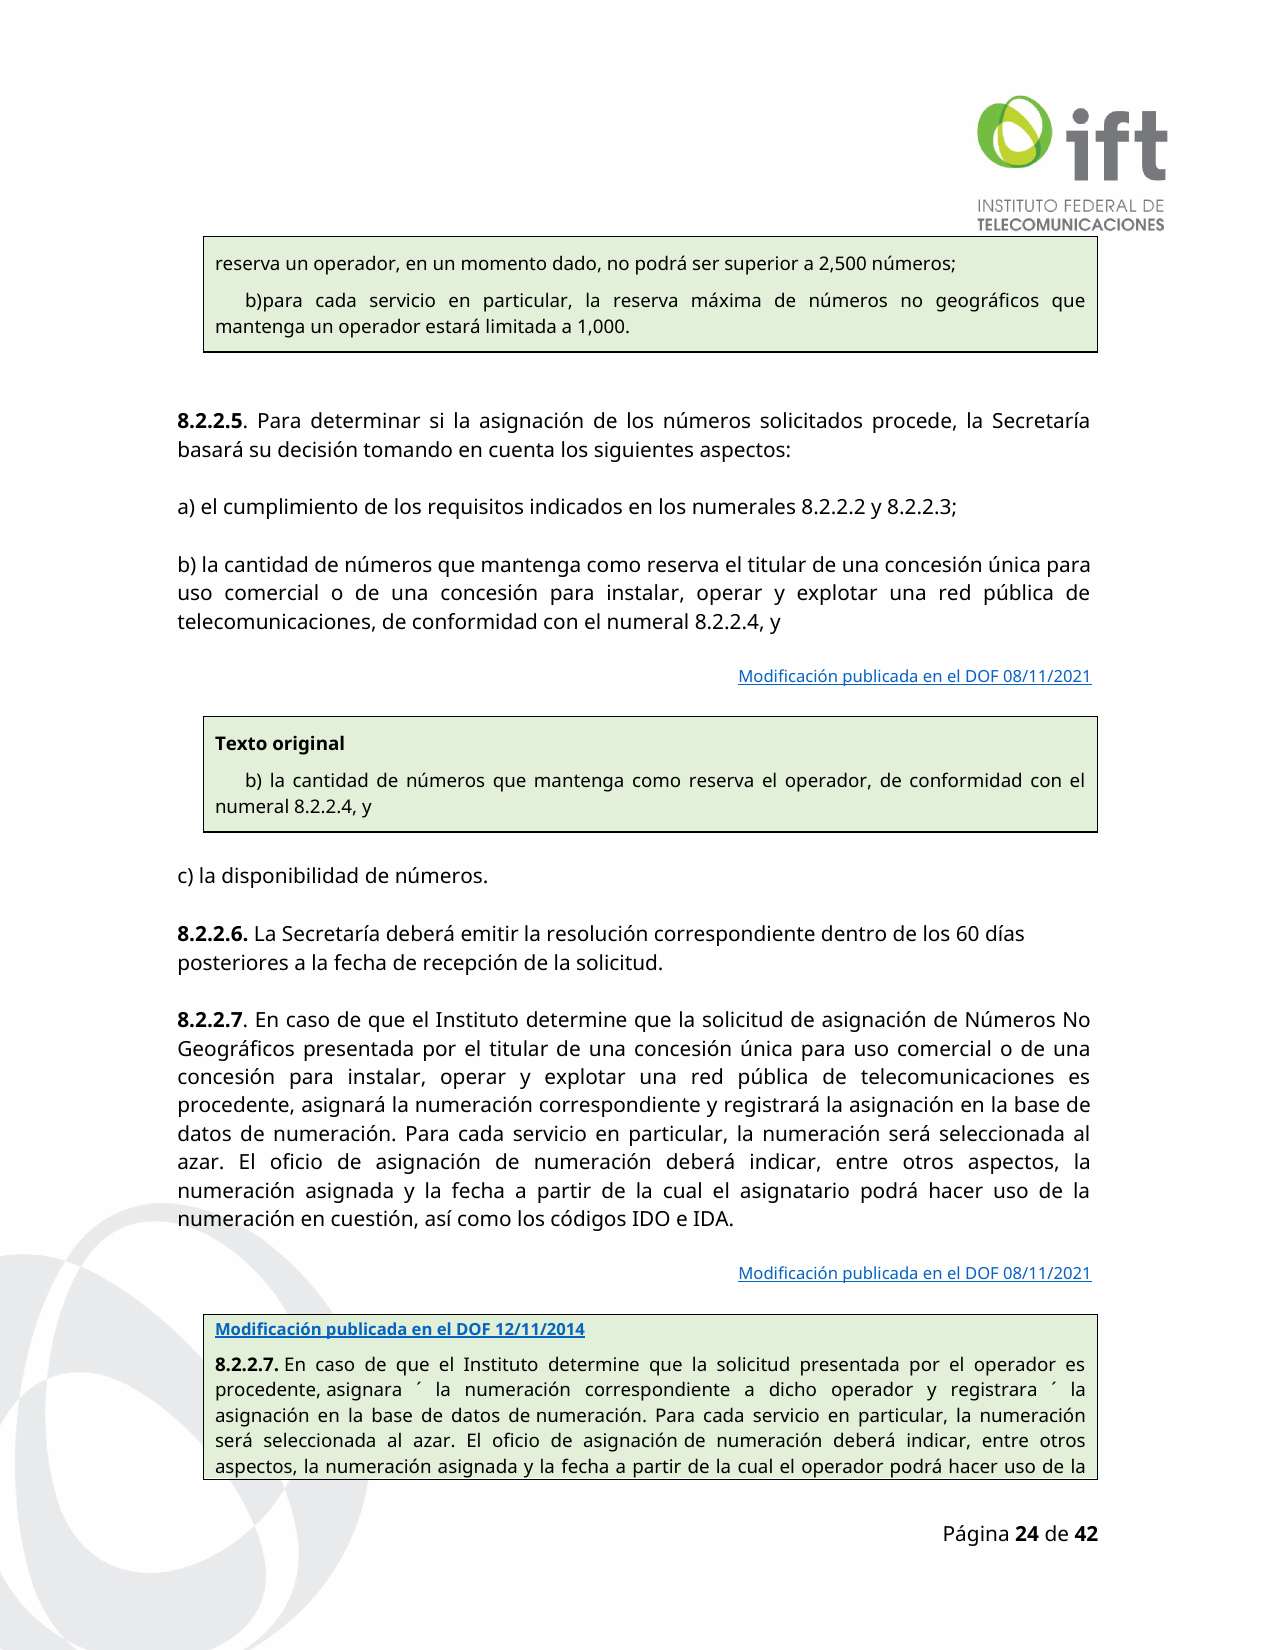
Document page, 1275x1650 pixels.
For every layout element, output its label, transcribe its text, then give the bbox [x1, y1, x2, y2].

text b) la cantidad de números que mantenga como reserva el titular de una concesión única para uso comercial o de una concesión para instalar, operar y explotar una red pública de telecomunicaciones, de conformidad con el numeral 8.2.2.4, y [177, 550, 1092, 635]
text 8.2.2.5. Para determinar si la asignación de los números solicitados procede, la Secretaría basará su decisión tomando en cuenta los siguientes aspectos: [177, 406, 1092, 463]
text c) la disponibilidad de números. [177, 862, 1092, 890]
text Modificación publicada en el DOF 08/11/2021 [189, 664, 1092, 687]
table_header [204, 1315, 1097, 1478]
text Modificación publicada en el DOF 08/11/2021 [189, 1262, 1092, 1284]
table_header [204, 237, 1097, 351]
text 8.2.2.6. La Secretaría deberá emitir la resolución correspondiente dentro de los 60 días posteriores a la fecha de recepción de la solicitud. [177, 919, 1092, 976]
picture [0, 0, 1275, 1650]
text 8.2.2.7. En caso de que el Instituto determine que la solicitud de asignación de Números No Geográficos presentada por el titular de una concesión única para uso comercial o de una concesión para instalar, operar y explotar una red pública de telecomunicaciones es procedente, asignará la numeración correspondiente y registrará la asignación en la base de datos de numeración. Para cada servicio en particular, la numeración será seleccionada al azar. El oficio de asignación de numeración deberá indicar, entre otros aspectos, la numeración asignada y la fecha a partir de la cual el asignatario podrá hacer uso de la numeración en cuestión, así como los códigos IDO e IDA. [177, 1005, 1092, 1233]
table_header Texto original b) la cantidad de números que mantenga como reserva el operador, de conformidad con el numeral 8.2.2.4, y [204, 717, 1097, 831]
text a) el cumplimiento de los requisitos indicados en los numerales 8.2.2.2 y 8.2.2.3; [177, 492, 1092, 521]
